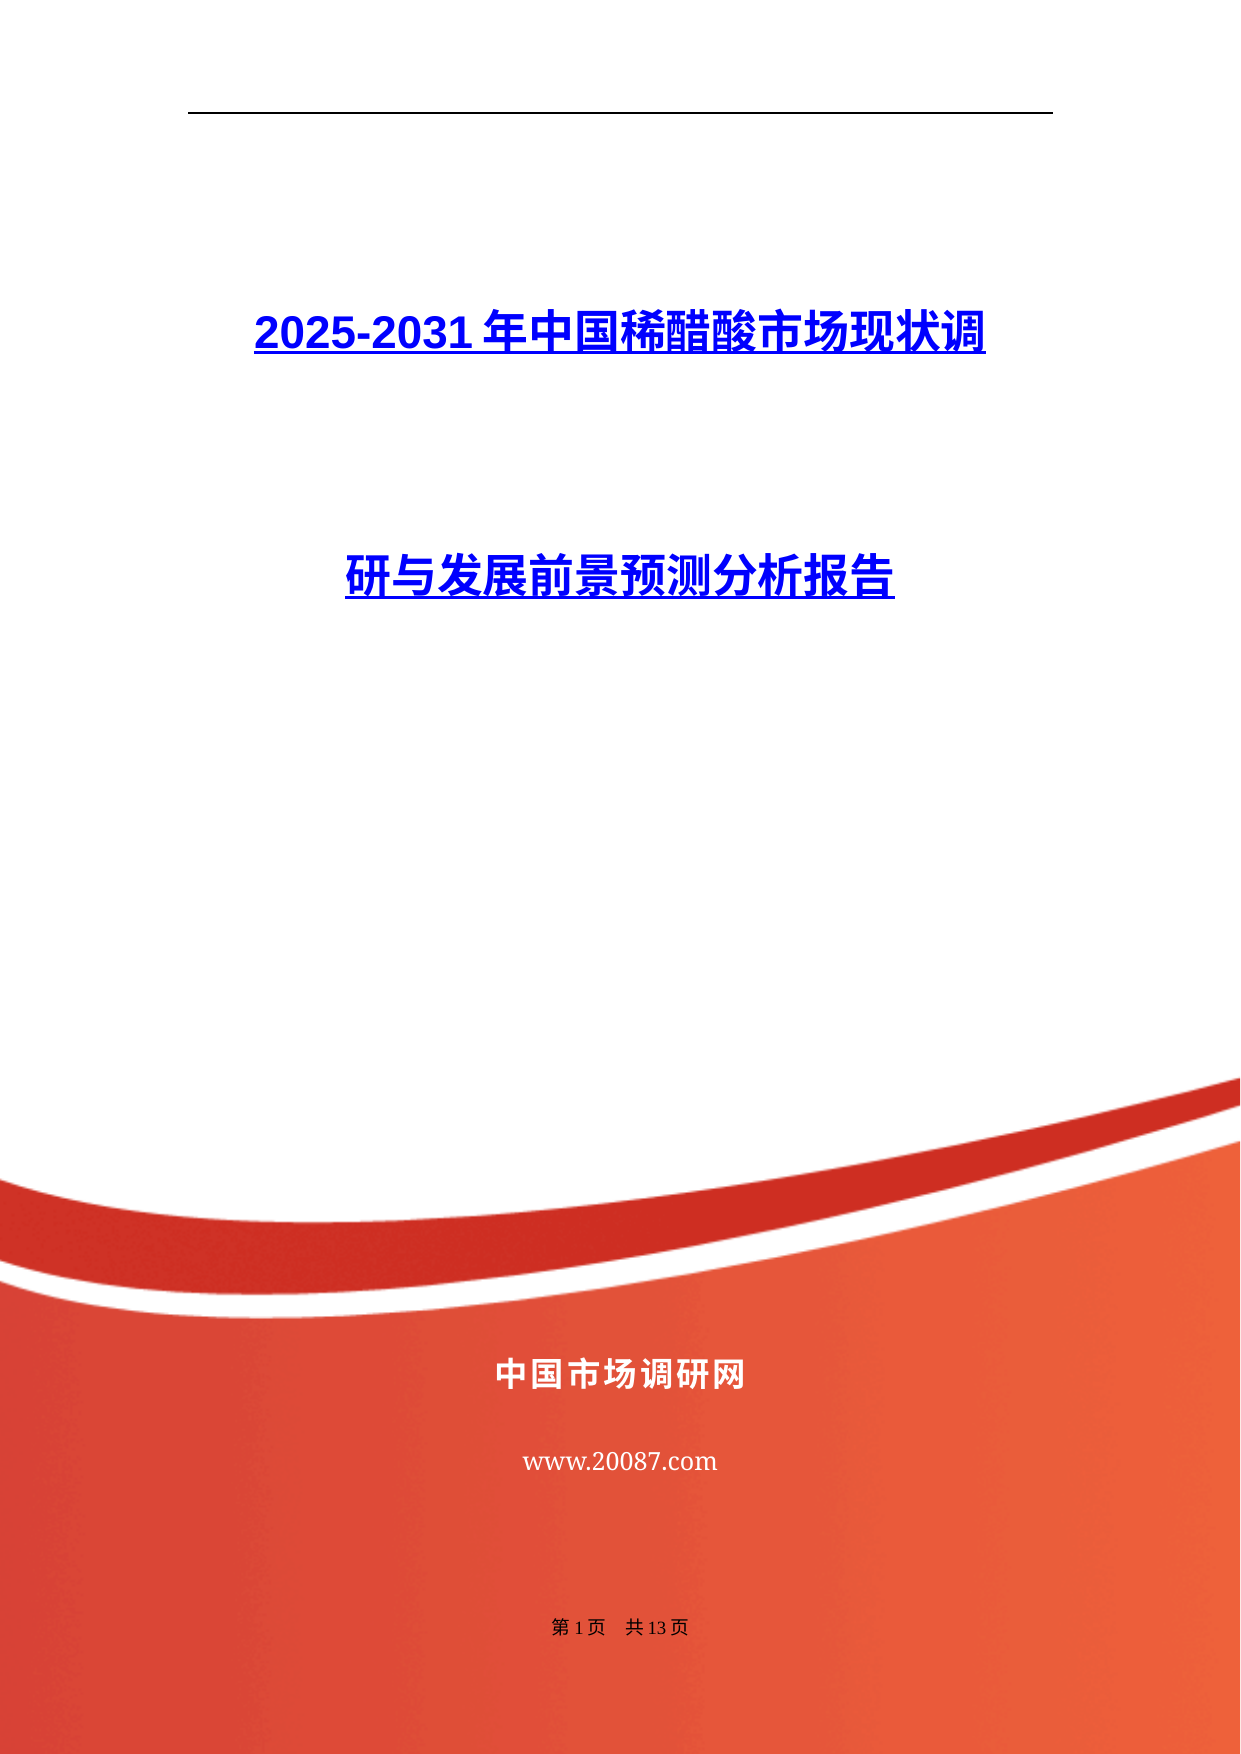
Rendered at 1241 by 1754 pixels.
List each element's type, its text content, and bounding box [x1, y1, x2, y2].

picture [0, 1006, 1241, 1754]
table_header 2025-2031年中国稀醋酸市场现状调研与发展前景预测分析报告 [188, 207, 1053, 773]
text www.20087.com [187, 1428, 1053, 1493]
subtitle 中国市场调研网 [187, 1339, 1053, 1404]
